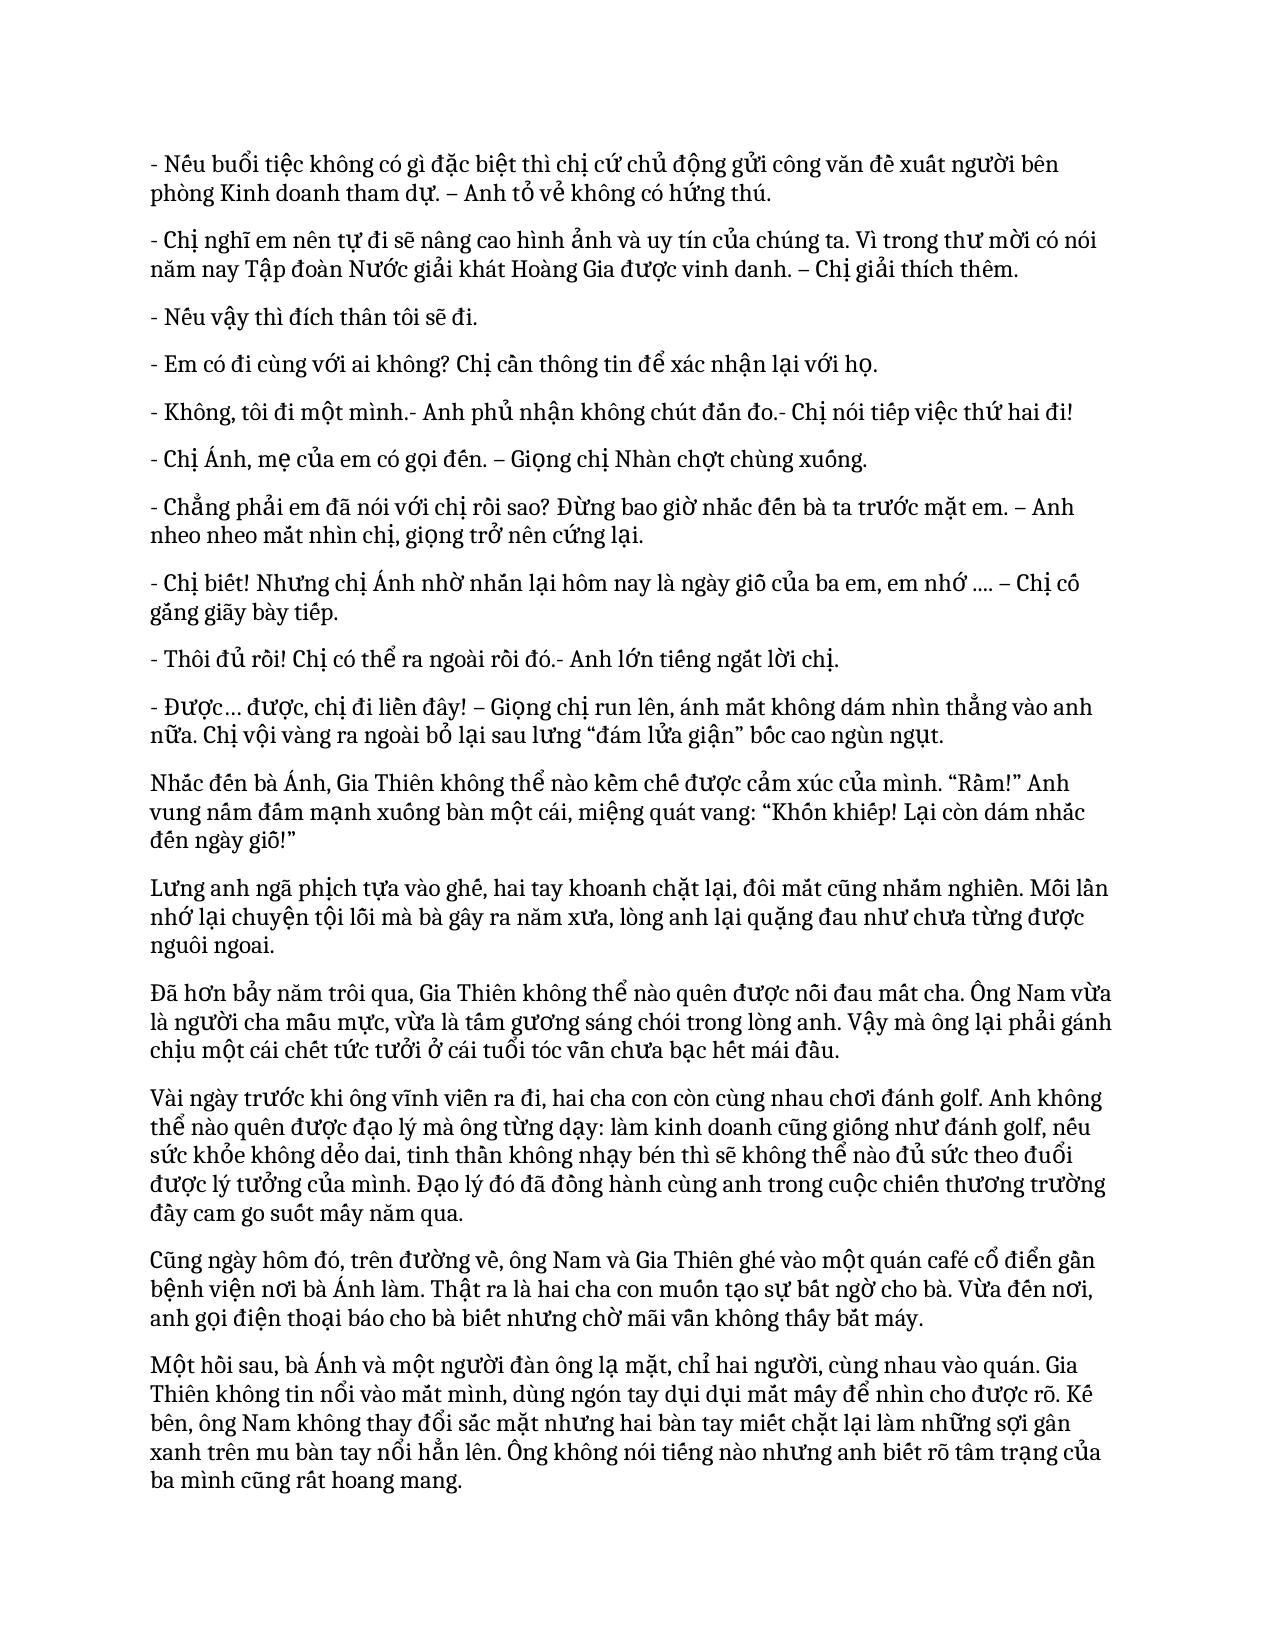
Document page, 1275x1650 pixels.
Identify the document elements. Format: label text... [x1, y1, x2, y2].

text - Chẳng phải em đã nói với chị rồi sao? Đừng bao giờ nhắc đến bà ta trước mặt em. – Anh nheo nheo mắt nhìn chị, giọng trở nên cứng lại. [150, 492, 1125, 550]
text - Thôi đủ rồi! Chị có thể ra ngoài rồi đó.- Anh lớn tiếng ngắt lời chị. [150, 645, 1125, 674]
text Lưng anh ngã phịch tựa vào ghế, hai tay khoanh chặt lại, đôi mắt cũng nhắm nghiền. Mỗi lần nhớ lại chuyện tội lỗi mà bà gây ra năm xưa, lòng anh lại quặng đau như chưa từng được nguôi ngoai. [150, 874, 1125, 960]
text Nhắc đến bà Ánh, Gia Thiên không thể nào kềm chế được cảm xúc của mình. “Rầm!” Anh vung nấm đấm mạnh xuống bàn một cái, miệng quát vang: “Khốn khiếp! Lại còn dám nhắc đến ngày giỗ!” [150, 769, 1125, 855]
text - Chị Ánh, mẹ của em có gọi đến. – Giọng chị Nhàn chợt chùng xuống. [150, 445, 1125, 474]
text Một hồi sau, bà Ánh và một người đàn ông lạ mặt, chỉ hai người, cùng nhau vào quán. Gia Thiên không tin nổi vào mắt mình, dùng ngón tay dụi dụi mắt mấy để nhìn cho được rõ. Kế bên, ông Nam không thay đổi sắc mặt nhưng hai bàn tay miết chặt lại làm những sợi gân xanh trên mu bàn tay nổi hẳn lên. Ông không nói tiếng nào nhưng anh biết rõ tâm trạng của ba mình cũng rất hoang mang. [150, 1351, 1125, 1495]
text Vài ngày trước khi ông vĩnh viễn ra đi, hai cha con còn cùng nhau chơi đánh golf. Anh không thể nào quên được đạo lý mà ông từng dạy: làm kinh doanh cũng giống như đánh golf, nếu sức khỏe không dẻo dai, tinh thần không nhạy bén thì sẽ không thể nào đủ sức theo đuổi được lý tưởng của mình. Đạo lý đó đã đồng hành cùng anh trong cuộc chiến thương trường đầy cam go suốt mấy năm qua. [150, 1084, 1125, 1227]
text Đã hơn bảy năm trôi qua, Gia Thiên không thể nào quên được nỗi đau mất cha. Ông Nam vừa là người cha mẫu mực, vừa là tấm gương sáng chói trong lòng anh. Vậy mà ông lại phải gánh chịu một cái chết tức tưởi ở cái tuổi tóc vẫn chưa bạc hết mái đầu. [150, 979, 1125, 1065]
text - Không, tôi đi một mình.- Anh phủ nhận không chút đắn đo.- Chị nói tiếp việc thứ hai đi! [150, 397, 1125, 426]
text - Chị nghĩ em nên tự đi sẽ nâng cao hình ảnh và uy tín của chúng ta. Vì trong thư mời có nói năm nay Tập đoàn Nước giải khát Hoàng Gia được vinh danh. – Chị giải thích thêm. [150, 226, 1125, 284]
text - Được… được, chị đi liền đây! – Giọng chị run lên, ánh mắt không dám nhìn thẳng vào anh nữa. Chị vội vàng ra ngoài bỏ lại sau lưng “đám lửa giận” bốc cao ngùn ngụt. [150, 692, 1125, 750]
text - Chị biết! Nhưng chị Ánh nhờ nhắn lại hôm nay là ngày giỗ của ba em, em nhớ .... – Chị cố gắng giãy bày tiếp. [150, 569, 1125, 626]
text - Em có đi cùng với ai không? Chị cần thông tin để xác nhận lại với họ. [150, 350, 1125, 379]
text Cũng ngày hôm đó, trên đường về, ông Nam và Gia Thiên ghé vào một quán café cổ điển gần bệnh viện nơi bà Ánh làm. Thật ra là hai cha con muốn tạo sự bất ngờ cho bà. Vừa đến nơi, anh gọi điện thoại báo cho bà biết nhưng chờ mãi vẫn không thấy bắt máy. [150, 1246, 1125, 1332]
text - Nếu vậy thì đích thân tôi sẽ đi. [150, 302, 1125, 331]
text - Nếu buổi tiệc không có gì đặc biệt thì chị cứ chủ động gửi công văn đề xuất người bên phòng Kinh doanh tham dự. – Anh tỏ vẻ không có hứng thú. [150, 150, 1125, 207]
